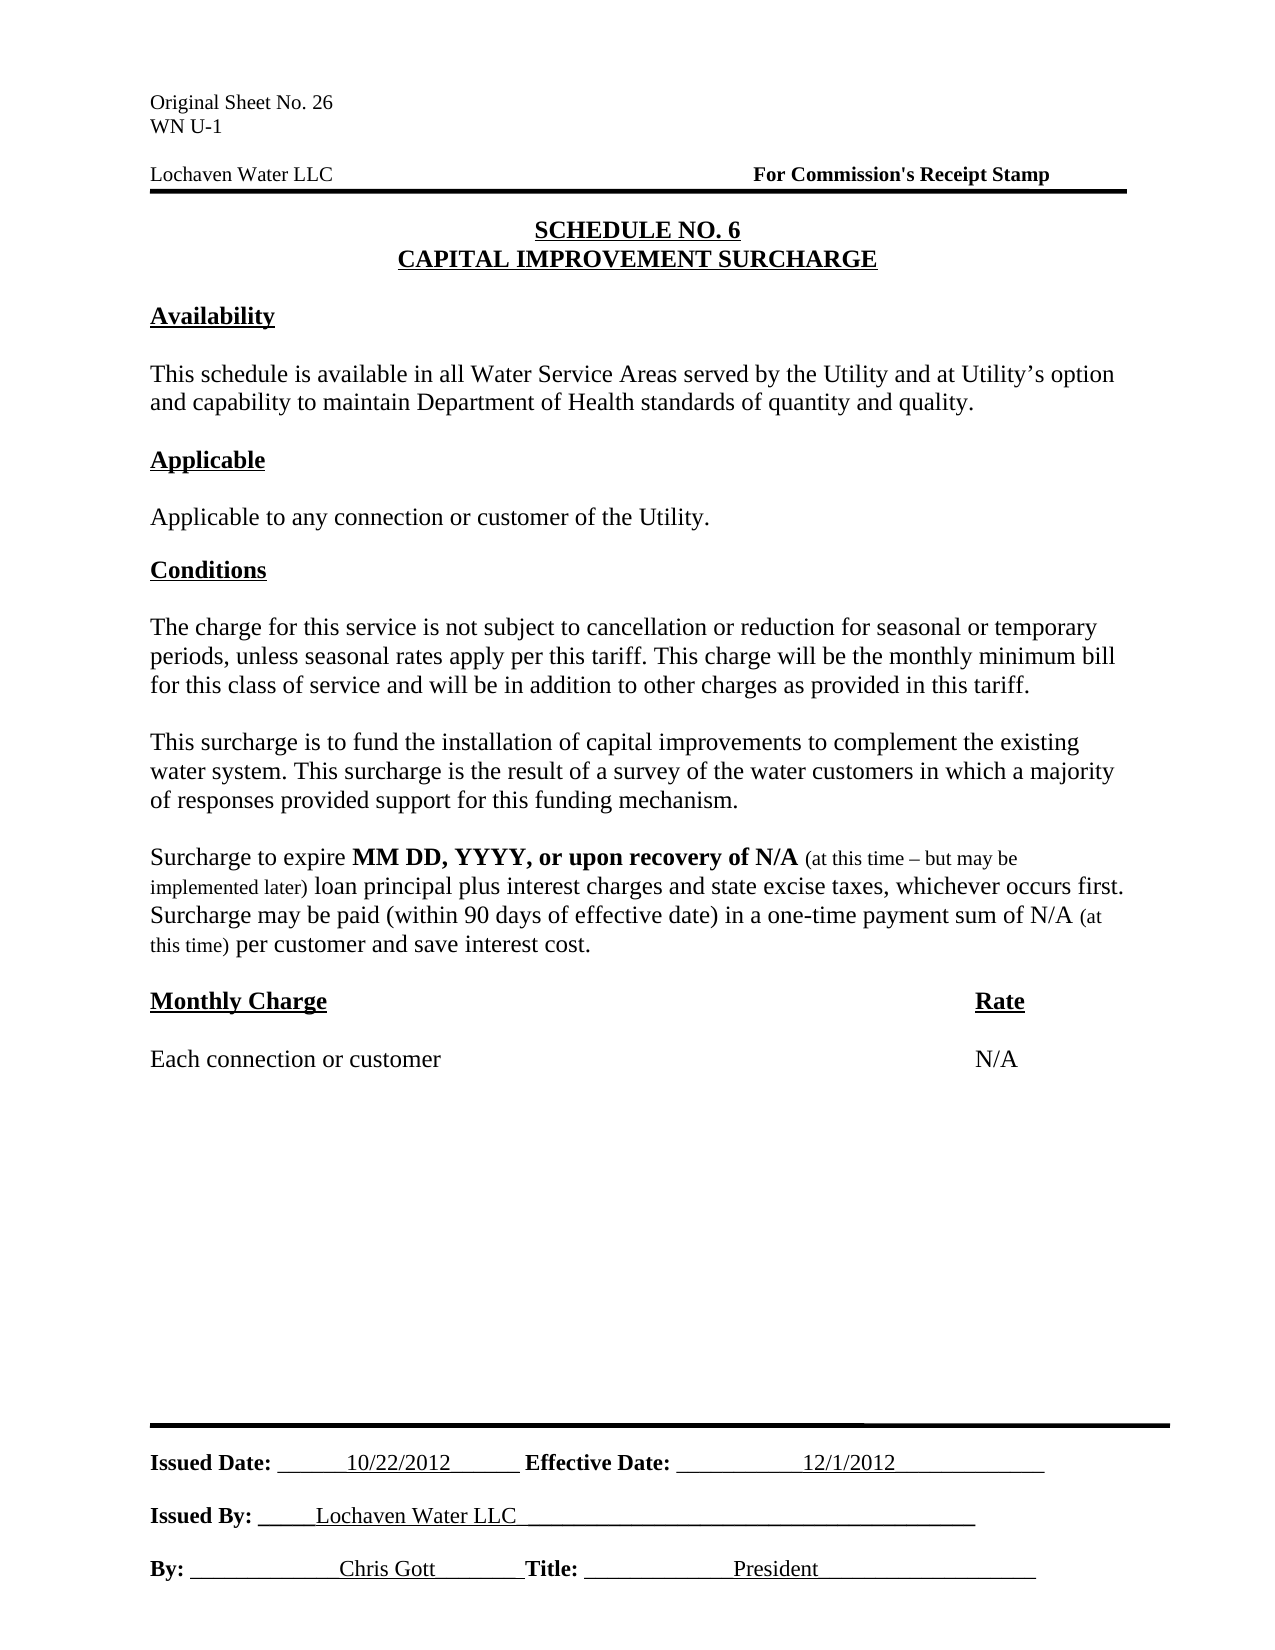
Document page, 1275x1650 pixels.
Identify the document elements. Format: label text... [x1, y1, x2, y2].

text Applicable to any connection or customer of the Utility. [150, 502, 1125, 531]
text Surcharge to expire MM DD, YYYY, or upon recovery of N/A (at this time – but may be implemented later) loan principal plus interest charges and state excise taxes, whichever occurs first. Surcharge may be paid (within 90 days of effective date) in a one-time payment sum of N/A (at this time) per customer and save interest cost. [150, 842, 1125, 957]
text CAPITAL IMPROVEMENT SURCHARGE [150, 244, 1125, 272]
text Availability [150, 301, 1125, 330]
text This schedule is available in all Water Service Areas served by the Utility and at Utility’s option and capability to maintain Department of Health standards of quantity and quality. [150, 359, 1125, 416]
text Each connection or customer N/A [150, 1044, 1125, 1072]
text SCHEDULE NO. 6 [150, 215, 1125, 244]
text The charge for this service is not subject to cancellation or reduction for seasonal or temporary periods, unless seasonal rates apply per this tariff. This charge will be the monthly minimum bill for this class of service and will be in addition to other charges as provided in this tariff. [150, 612, 1125, 699]
text Conditions [150, 555, 1125, 584]
text This surcharge is to fund the installation of capital improvements to complement the existing water system. This surcharge is the result of a survey of the water customers in which a majority of responses provided support for this funding mechanism. [150, 727, 1125, 814]
text Applicable [150, 445, 1125, 474]
text Monthly Charge Rate [150, 986, 1125, 1015]
